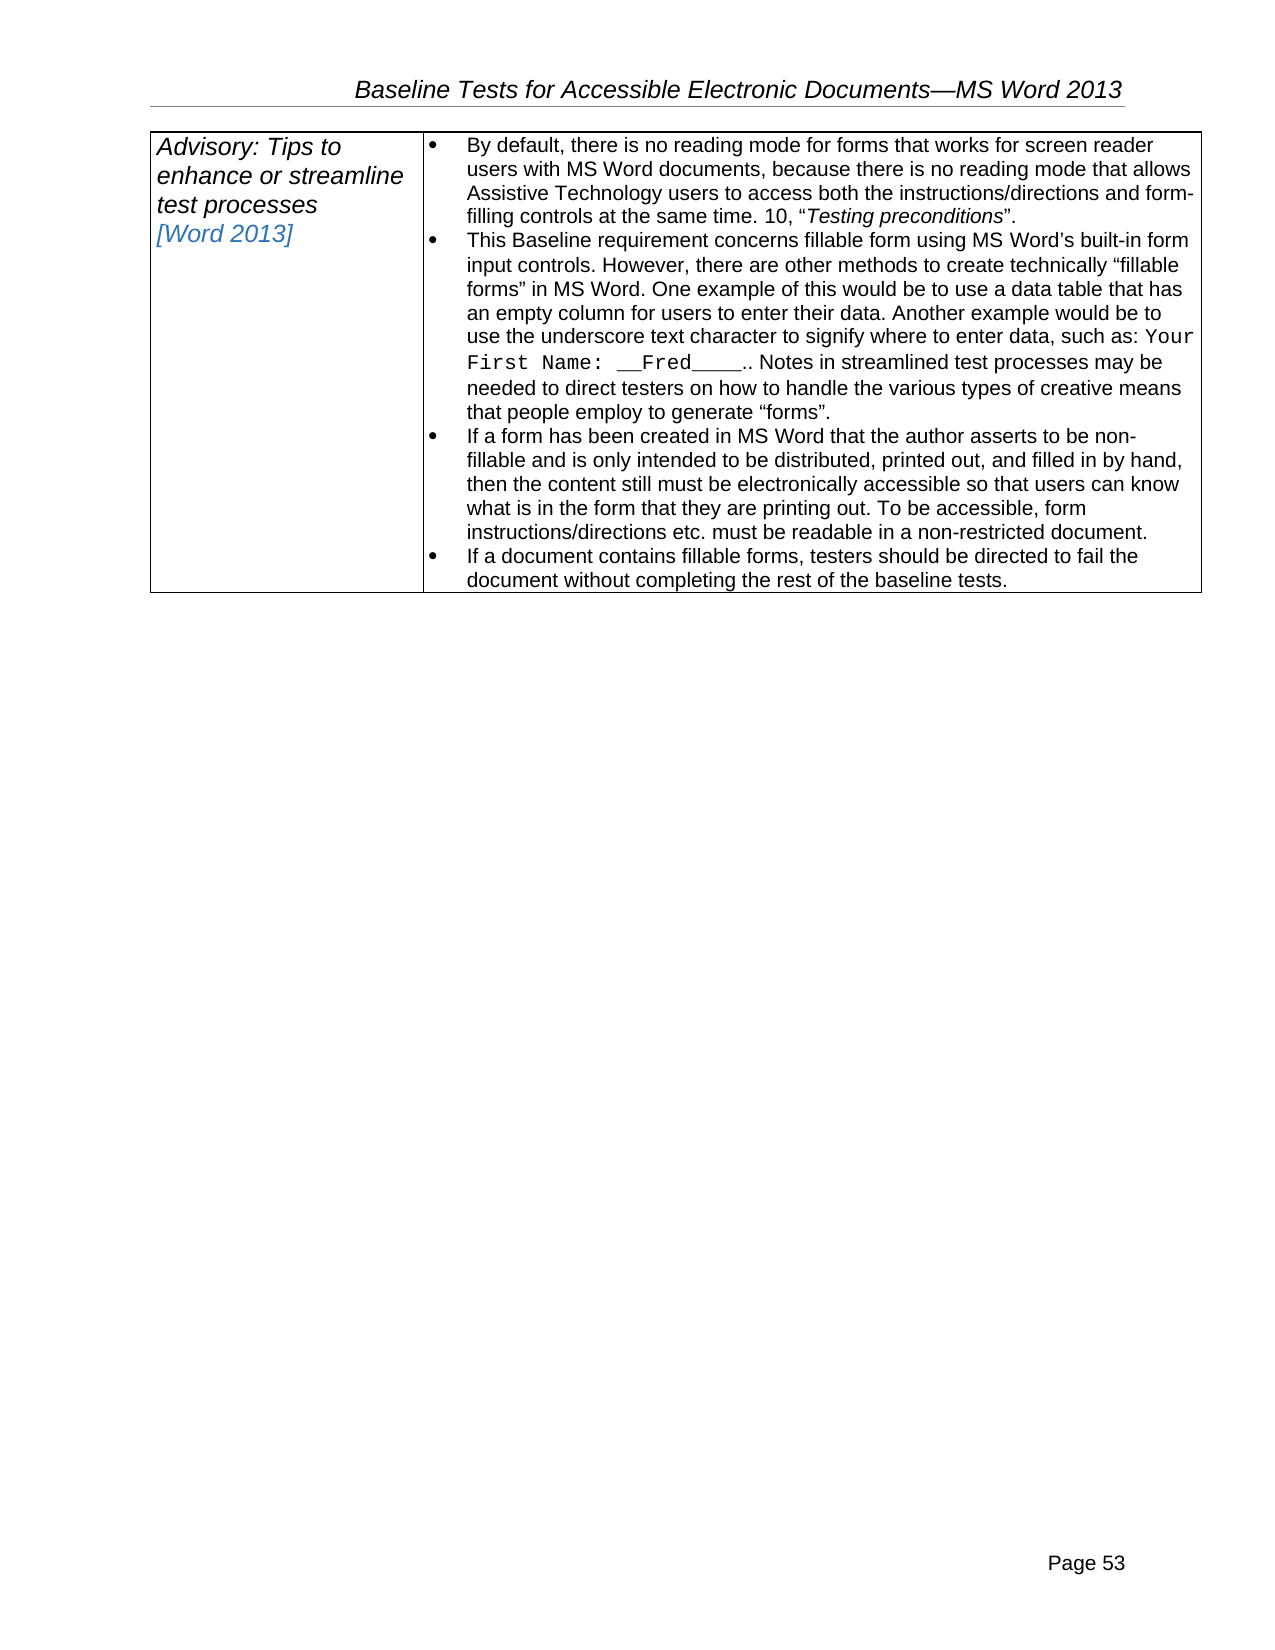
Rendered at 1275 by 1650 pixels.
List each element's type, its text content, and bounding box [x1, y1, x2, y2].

table_cell By default, there is no reading mode for forms that works for screen reader users with MS Word documents, because there is no reading mode that allows Assistive Technology users to access both the instructions/directions and form-filling controls at the same time. 12, “Testing preconditions”. This Baseline requirement concerns fillable form using MS Word’s built-in form input controls. However, there are other methods to create technically “fillable forms” in MS Word. One example of this would be to use a data table that has an empty column for users to enter their data. Another example would be to use the underscore text character to signify where to enter data, such as: Your First Name: __Fred____.. Notes in streamlined test processes may be needed to direct testers on how to handle the various types of creative means that people employ to generate “forms”. If a form has been created in MS Word that the author asserts to be non-fillable and is only intended to be distributed, printed out, and filled in by hand, then the content still must be electronically accessible so that users can know what is in the form that they are printing out. To be accessible, form instructions/directions etc. must be readable in a non-restricted document. If a document contains fillable forms, testers should be directed to fail the document without completing the rest of the baseline tests. [424, 133, 1201, 592]
table_cell Advisory: Tips to enhance or streamline test processes [Word 2013] [151, 133, 423, 592]
